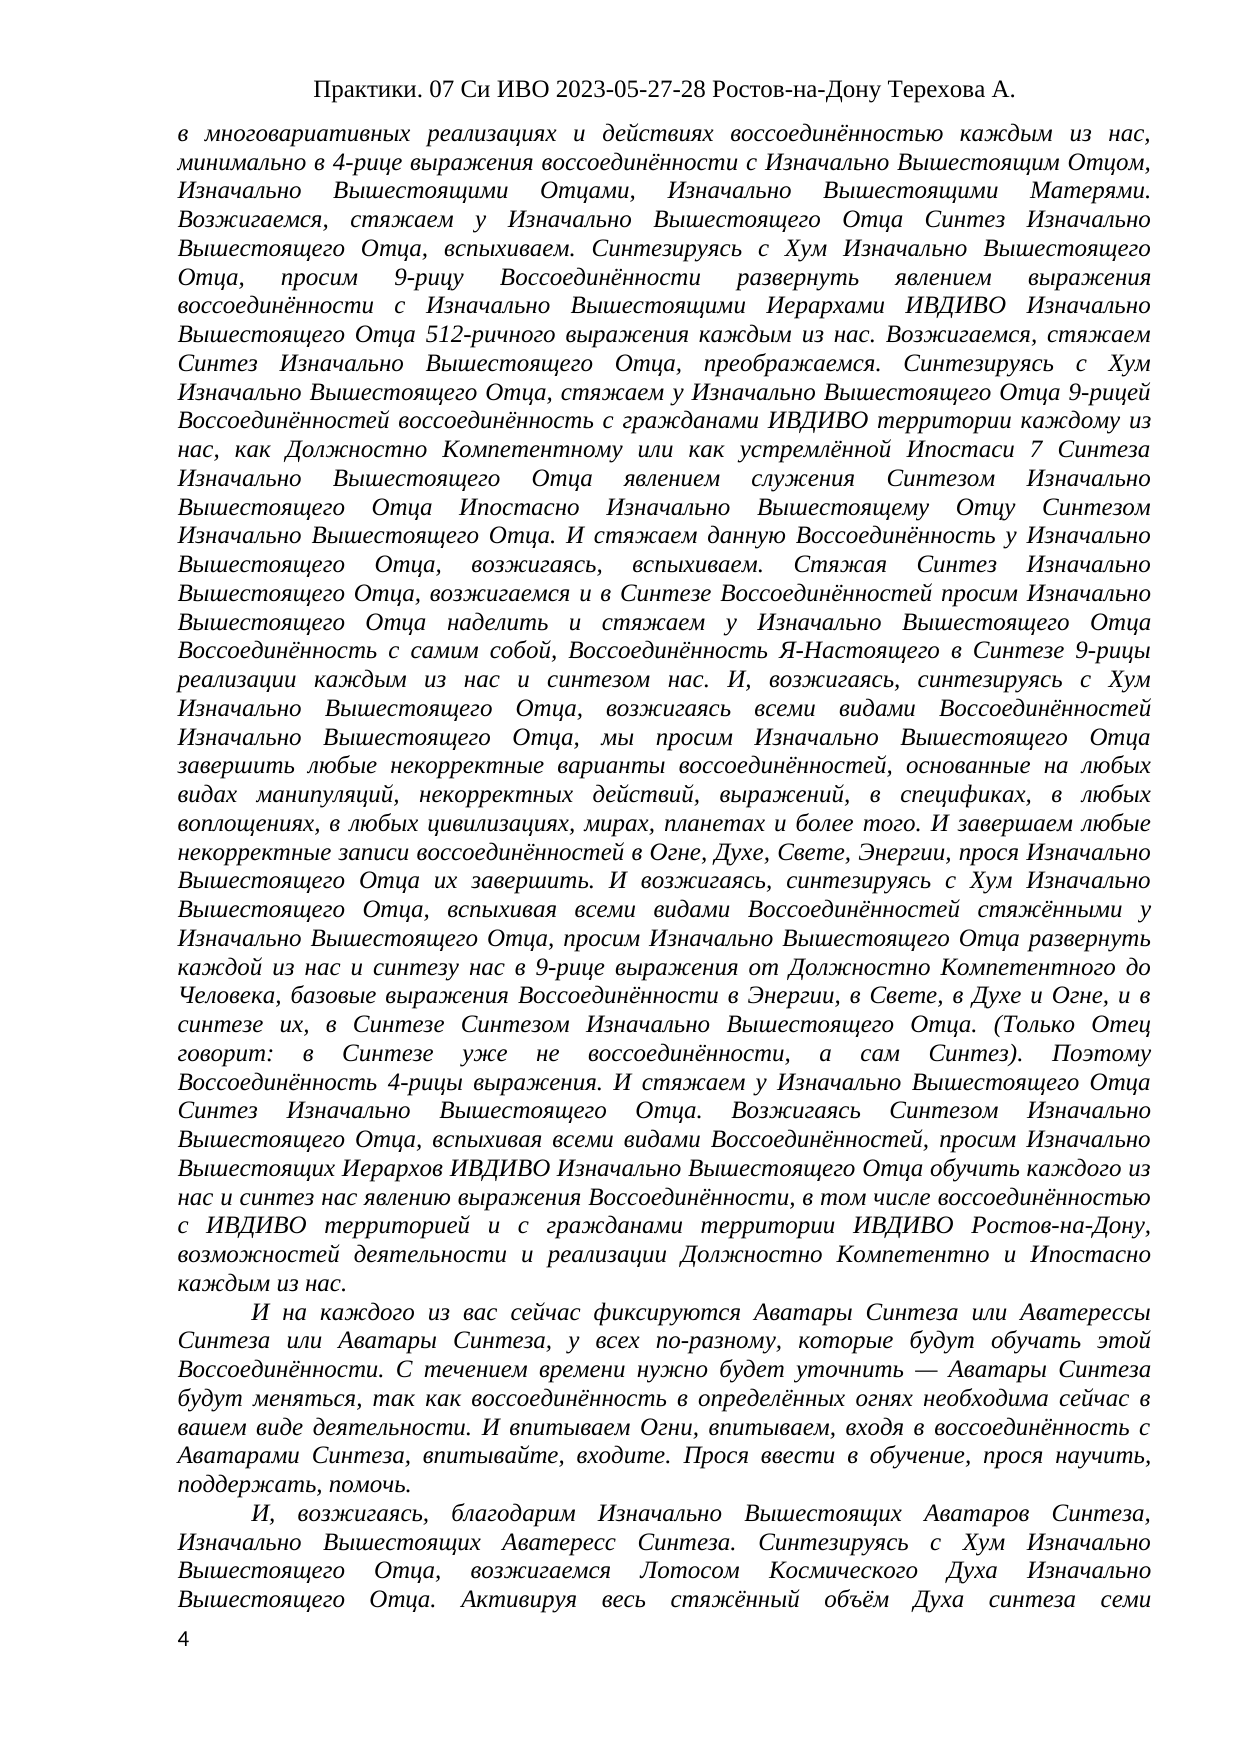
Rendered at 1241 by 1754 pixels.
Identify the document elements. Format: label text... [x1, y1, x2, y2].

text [177, 118, 1152, 1297]
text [177, 1498, 1152, 1613]
text И на каждого из вас сейчас фиксируются Аватары Синтеза или Аватерессы Синтеза или Аватары Синтеза, у всех по-разному, которые будут обучать этой Воссоединённости. С течением времени нужно будет уточнить — Аватары Синтеза будут меняться, так как воссоединённость в определённых огнях необходима сейчас в вашем виде деятельности. И впитываем Огни, впитываем, входя в воссоединённость с Аватарами Синтеза, впитывайте, входите. Прося ввести в обучение, прося научить, поддержать, помочь. [177, 1297, 1152, 1498]
